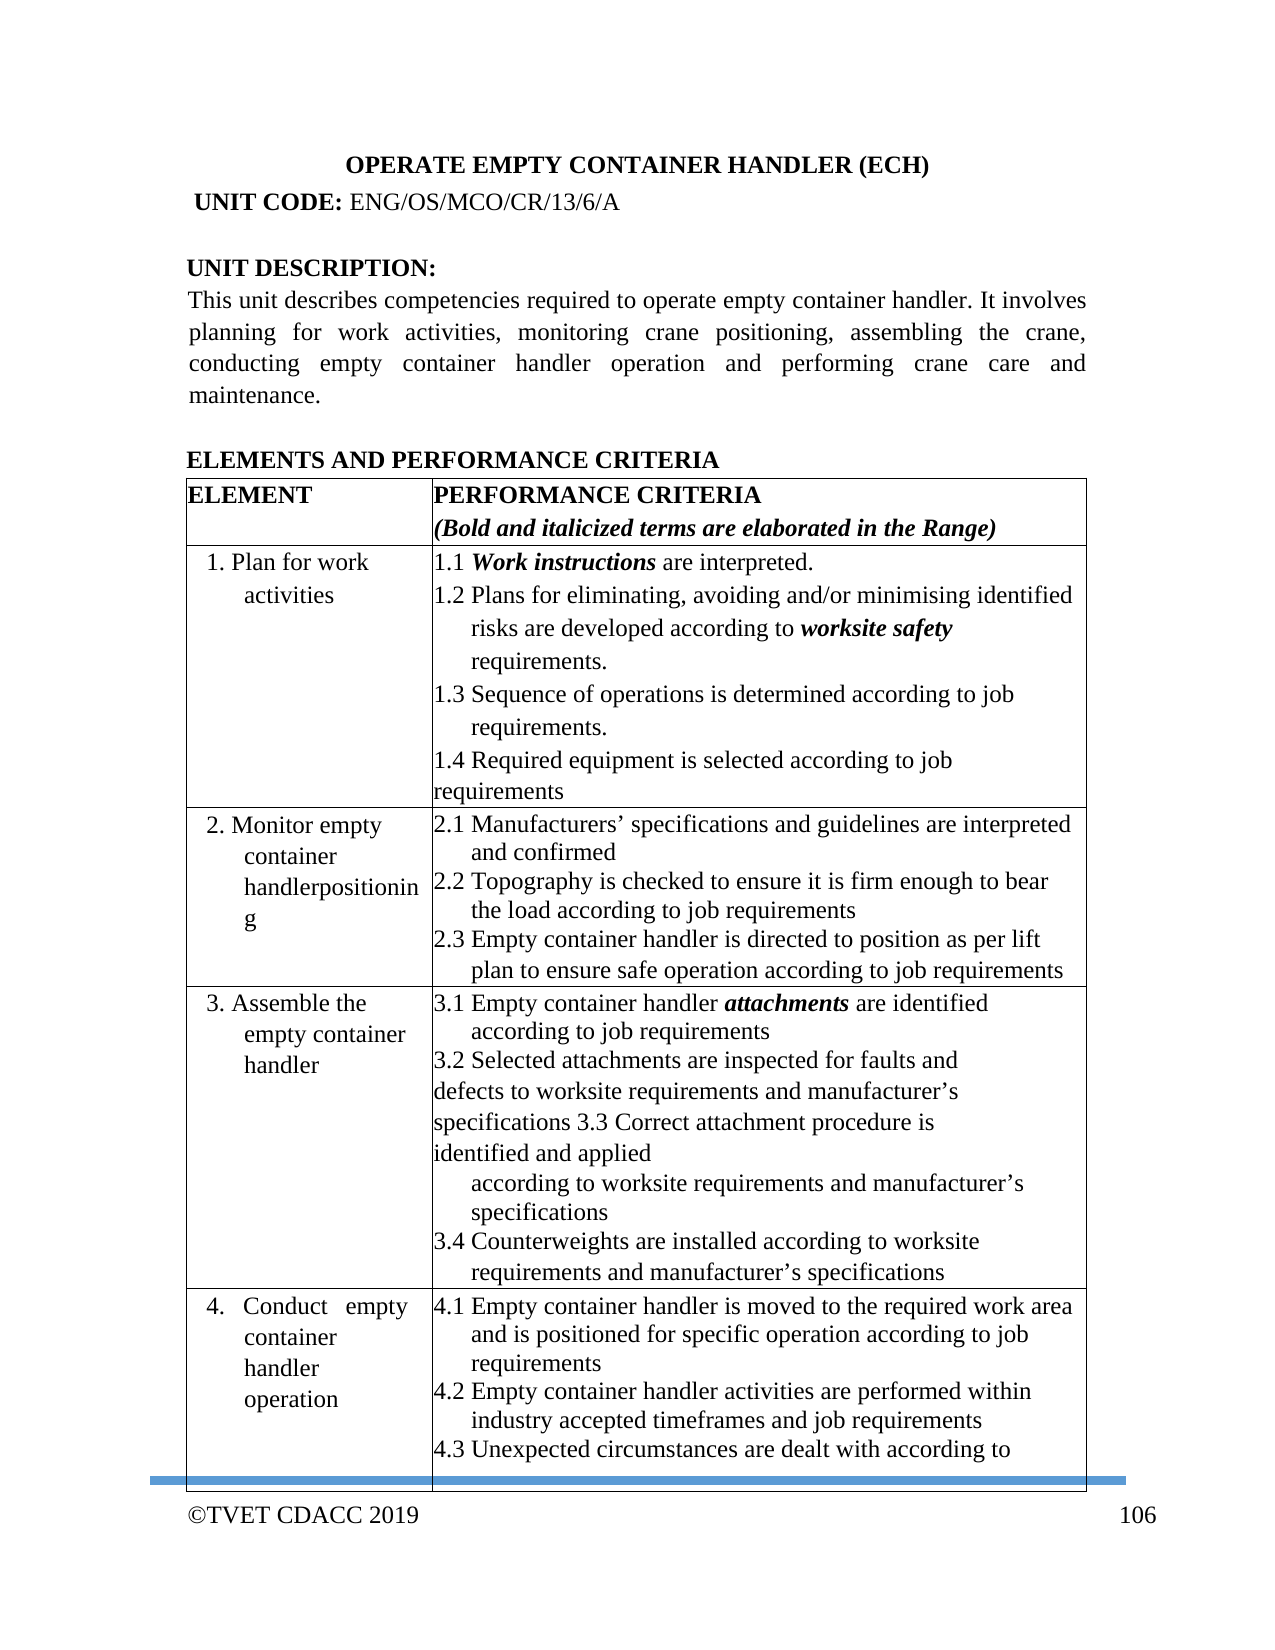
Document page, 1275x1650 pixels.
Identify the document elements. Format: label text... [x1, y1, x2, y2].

table_cell 3.1 Empty container handler attachments are identified according to job requirements 3.2 Selected attachments are inspected for faults and defects to worksite requirements and manufacturer’s specifications 3.3 Correct attachment procedure is identified and applied according to worksite requirements and manufacturer’s specifications 3.4 Counterweights are installed according to worksite requirements and manufacturer’s specifications [433, 987, 1086, 1288]
text ELEMENTS AND PERFORMANCE CRITERIA [186, 445, 1087, 474]
table_cell 3. Assemble the empty container handler [187, 987, 432, 1288]
table_cell 2. Monitor empty container handlerpositioning [187, 808, 432, 986]
text This unit describes competencies required to operate empty container handler. It involves planning for work activities, monitoring crane positioning, assembling the crane, conducting empty container handler operation and performing crane care and maintenance. [187, 285, 1087, 409]
table_header ELEMENT [187, 479, 432, 544]
table_cell 1. Plan for work activities [187, 546, 432, 807]
table_cell 2.1 Manufacturers’ specifications and guidelines are interpreted and confirmed 2.2 Topography is checked to ensure it is firm enough to bear the load according to job requirements 2.3 Empty container handler is directed to position as per lift plan to ensure safe operation according to job requirements [433, 808, 1086, 986]
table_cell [433, 1289, 1086, 1491]
table_header PERFORMANCE CRITERIA (Bold and italicized terms are elaborated in the Range) [433, 479, 1086, 544]
table_cell 1.1 Work instructions are interpreted. 1.2 Plans for eliminating, avoiding and/or minimising identified risks are developed according to worksite safety requirements. 1.3 Sequence of operations is determined according to job requirements. 1.4 Required equipment is selected according to job requirements [433, 546, 1086, 807]
text UNIT DESCRIPTION: [186, 253, 1087, 282]
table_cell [187, 1289, 432, 1491]
subtitle OPERATE EMPTY CONTAINER HANDLER (ECH) [197, 150, 1077, 179]
text UNIT CODE: ENG/OS/MCO/CR/13/6/A [187, 187, 1087, 215]
